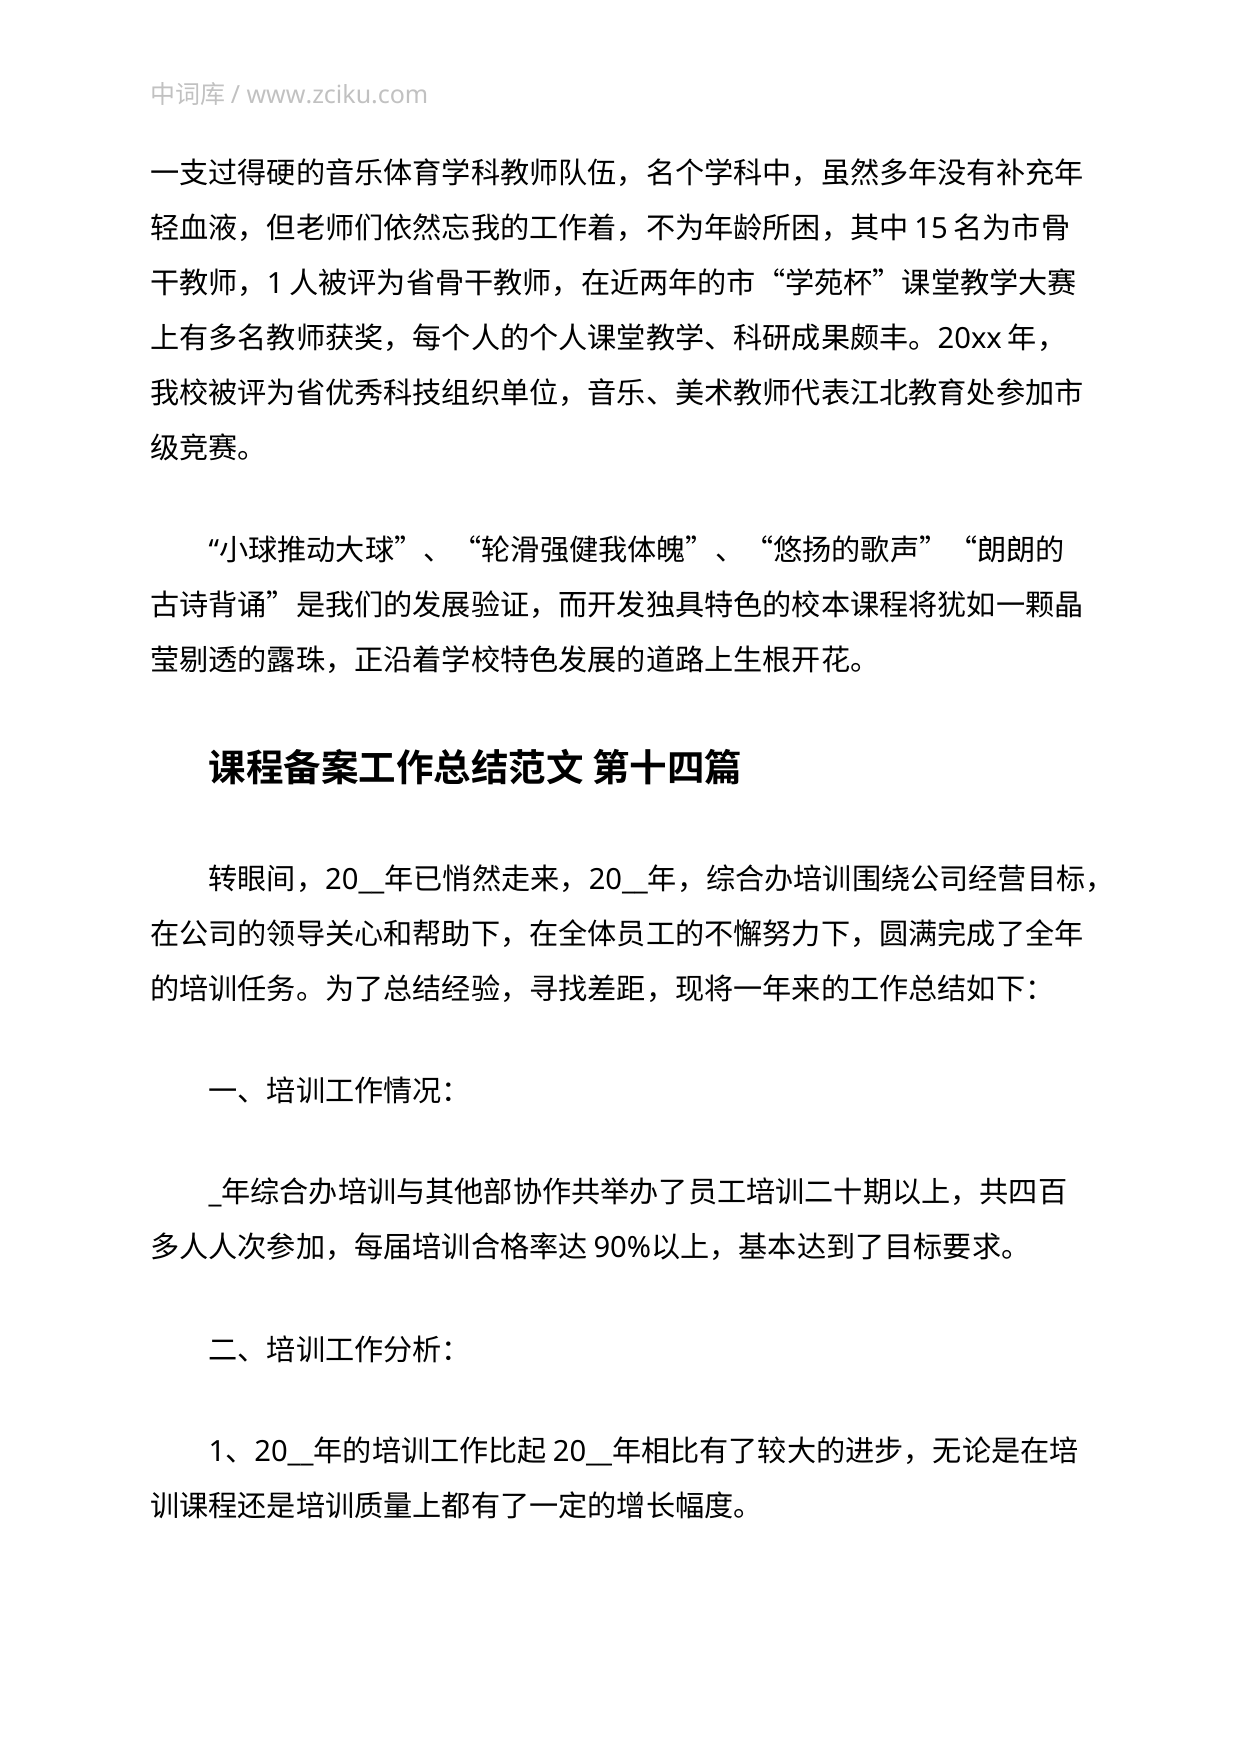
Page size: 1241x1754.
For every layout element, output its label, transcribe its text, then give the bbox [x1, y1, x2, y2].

text 转眼间，20__年已悄然走来，20__年，综合办培训围绕公司经营目标，在公司的领导关心和帮助下，在全体员工的不懈努力下，圆满完成了全年的培训任务。为了总结经验，寻找差距，现将一年来的工作总结如下： [150, 856, 1090, 1008]
text _年综合办培训与其他部协作共举办了员工培训二十期以上，共四百多人人次参加，每届培训合格率达90%以上，基本达到了目标要求。 [150, 1169, 1090, 1266]
text 课程备案工作总结范文 第十四篇 [150, 738, 1090, 792]
text 1、20__年的培训工作比起20__年相比有了较大的进步，无论是在培训课程还是培训质量上都有了一定的增长幅度。 [150, 1428, 1090, 1525]
text “小球推动大球”、“轮滑强健我体魄”、“悠扬的歌声”“朗朗的古诗背诵”是我们的发展验证，而开发独具特色的校本课程将犹如一颗晶莹剔透的露珠，正沿着学校特色发展的道路上生根开花。 [150, 527, 1090, 679]
text 一、培训工作情况： [150, 1067, 1090, 1109]
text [150, 150, 1090, 467]
text 二、培训工作分析： [150, 1326, 1090, 1368]
